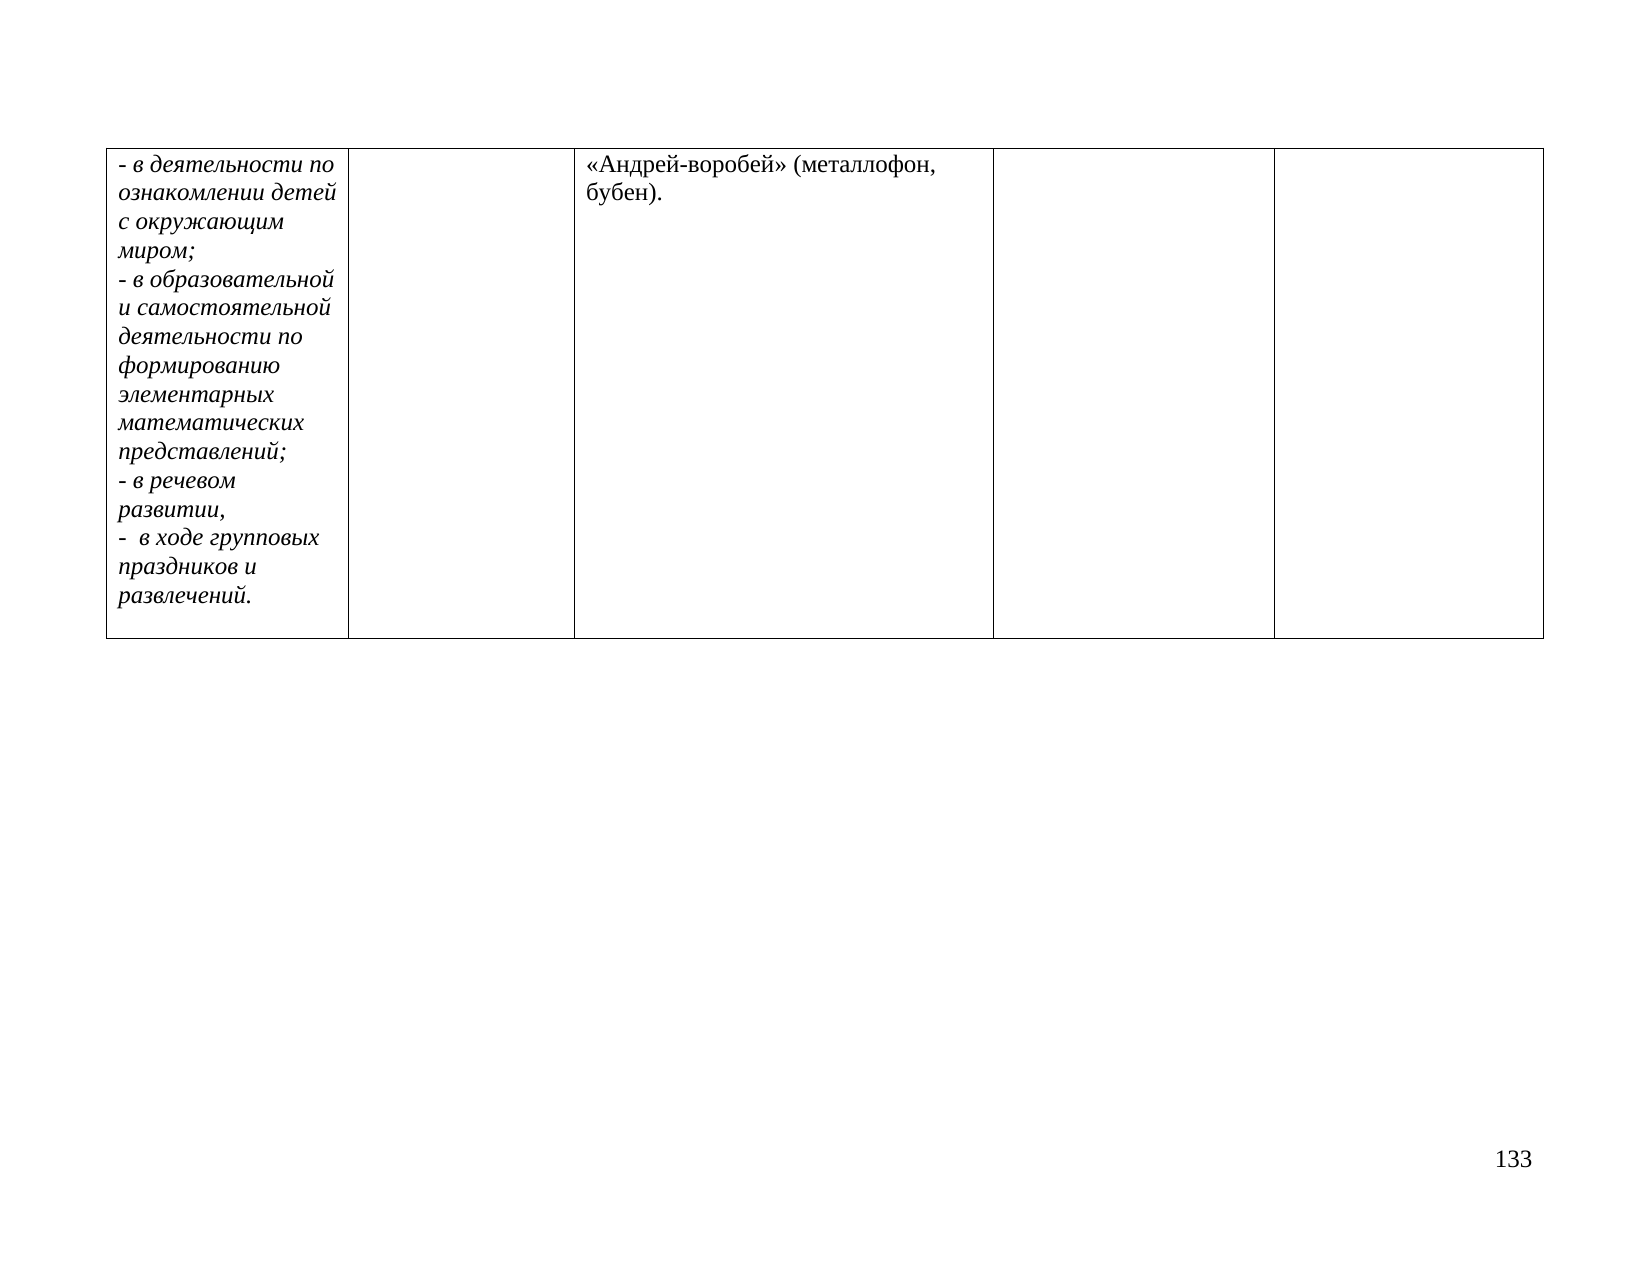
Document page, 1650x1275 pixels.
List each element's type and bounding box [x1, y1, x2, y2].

table_cell [994, 149, 1274, 637]
table_cell [107, 149, 348, 637]
table_cell [349, 149, 574, 637]
table_cell [1275, 149, 1543, 637]
table_cell [575, 149, 993, 637]
